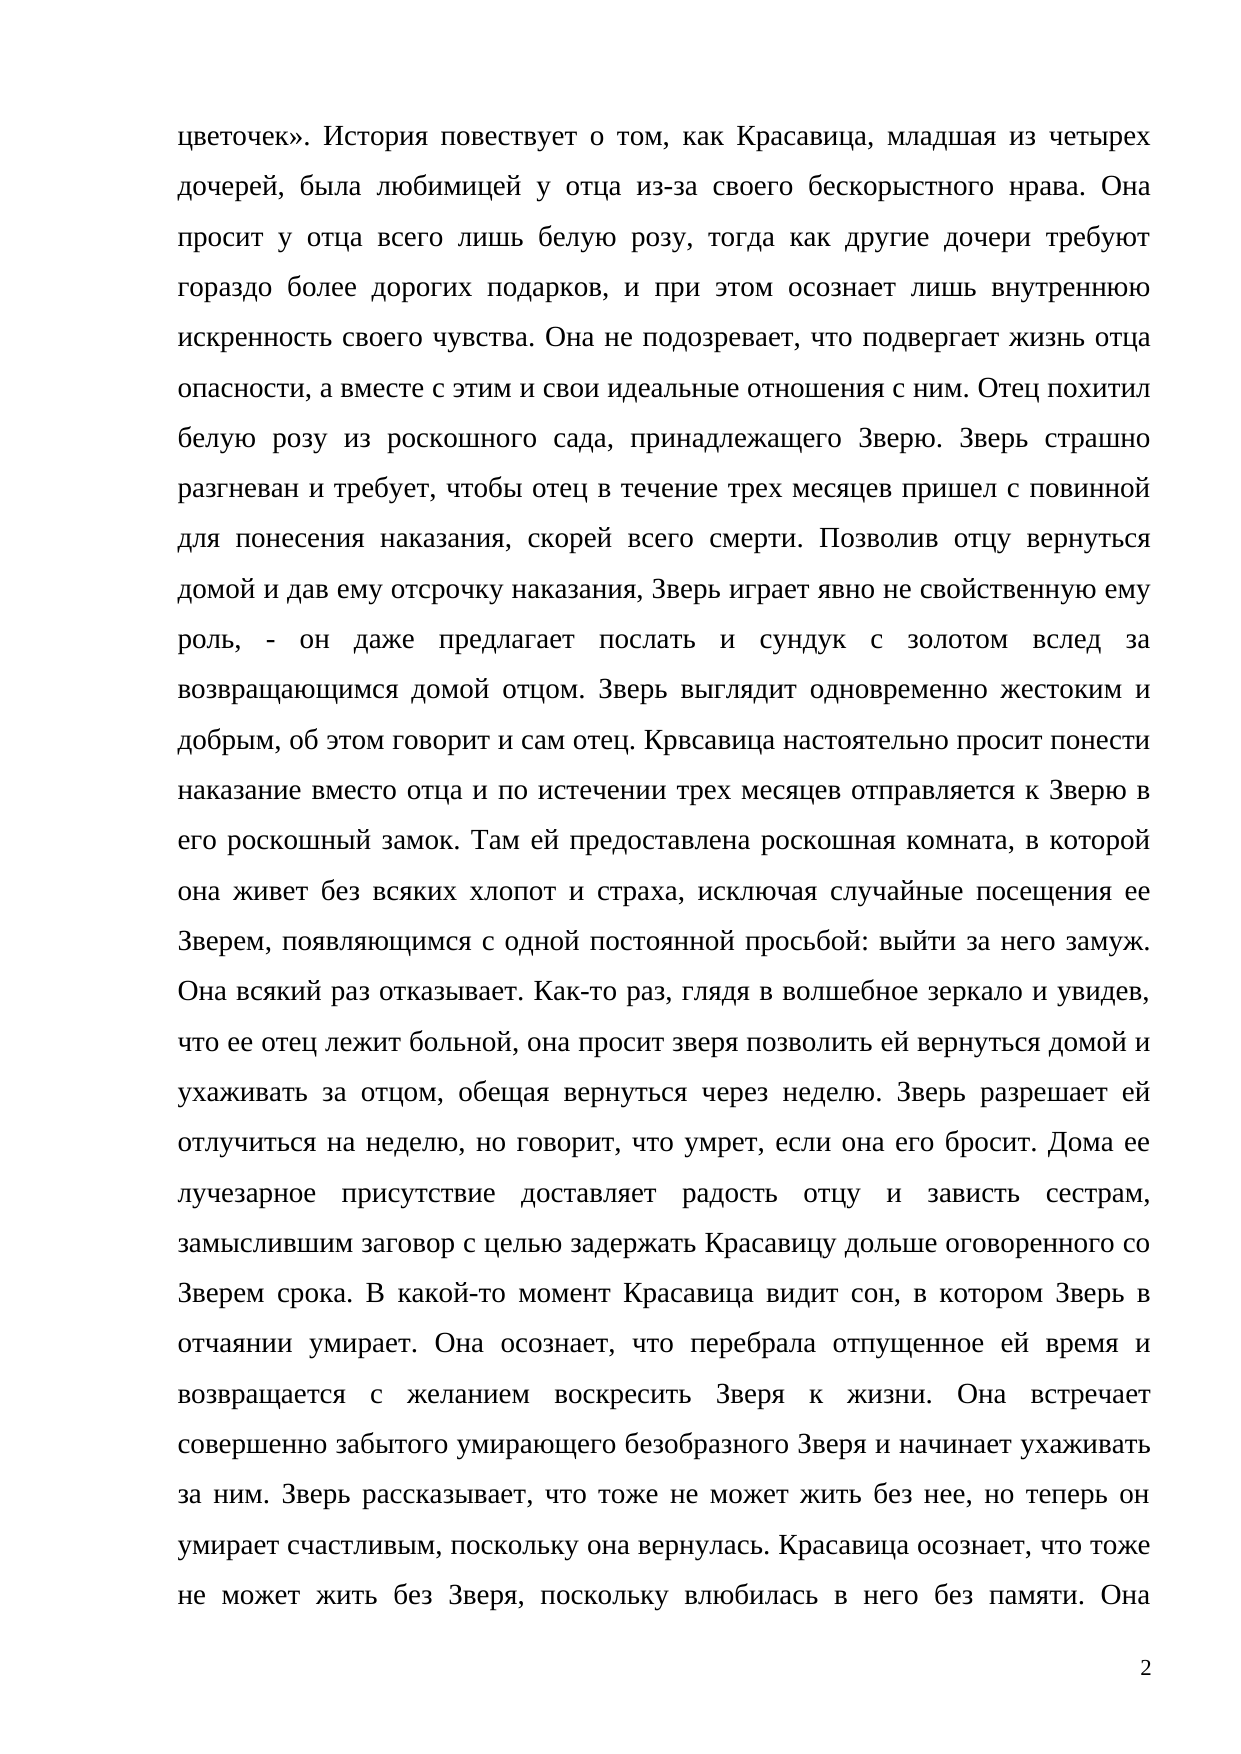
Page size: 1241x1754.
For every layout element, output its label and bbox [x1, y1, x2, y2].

list [177, 118, 1152, 1611]
